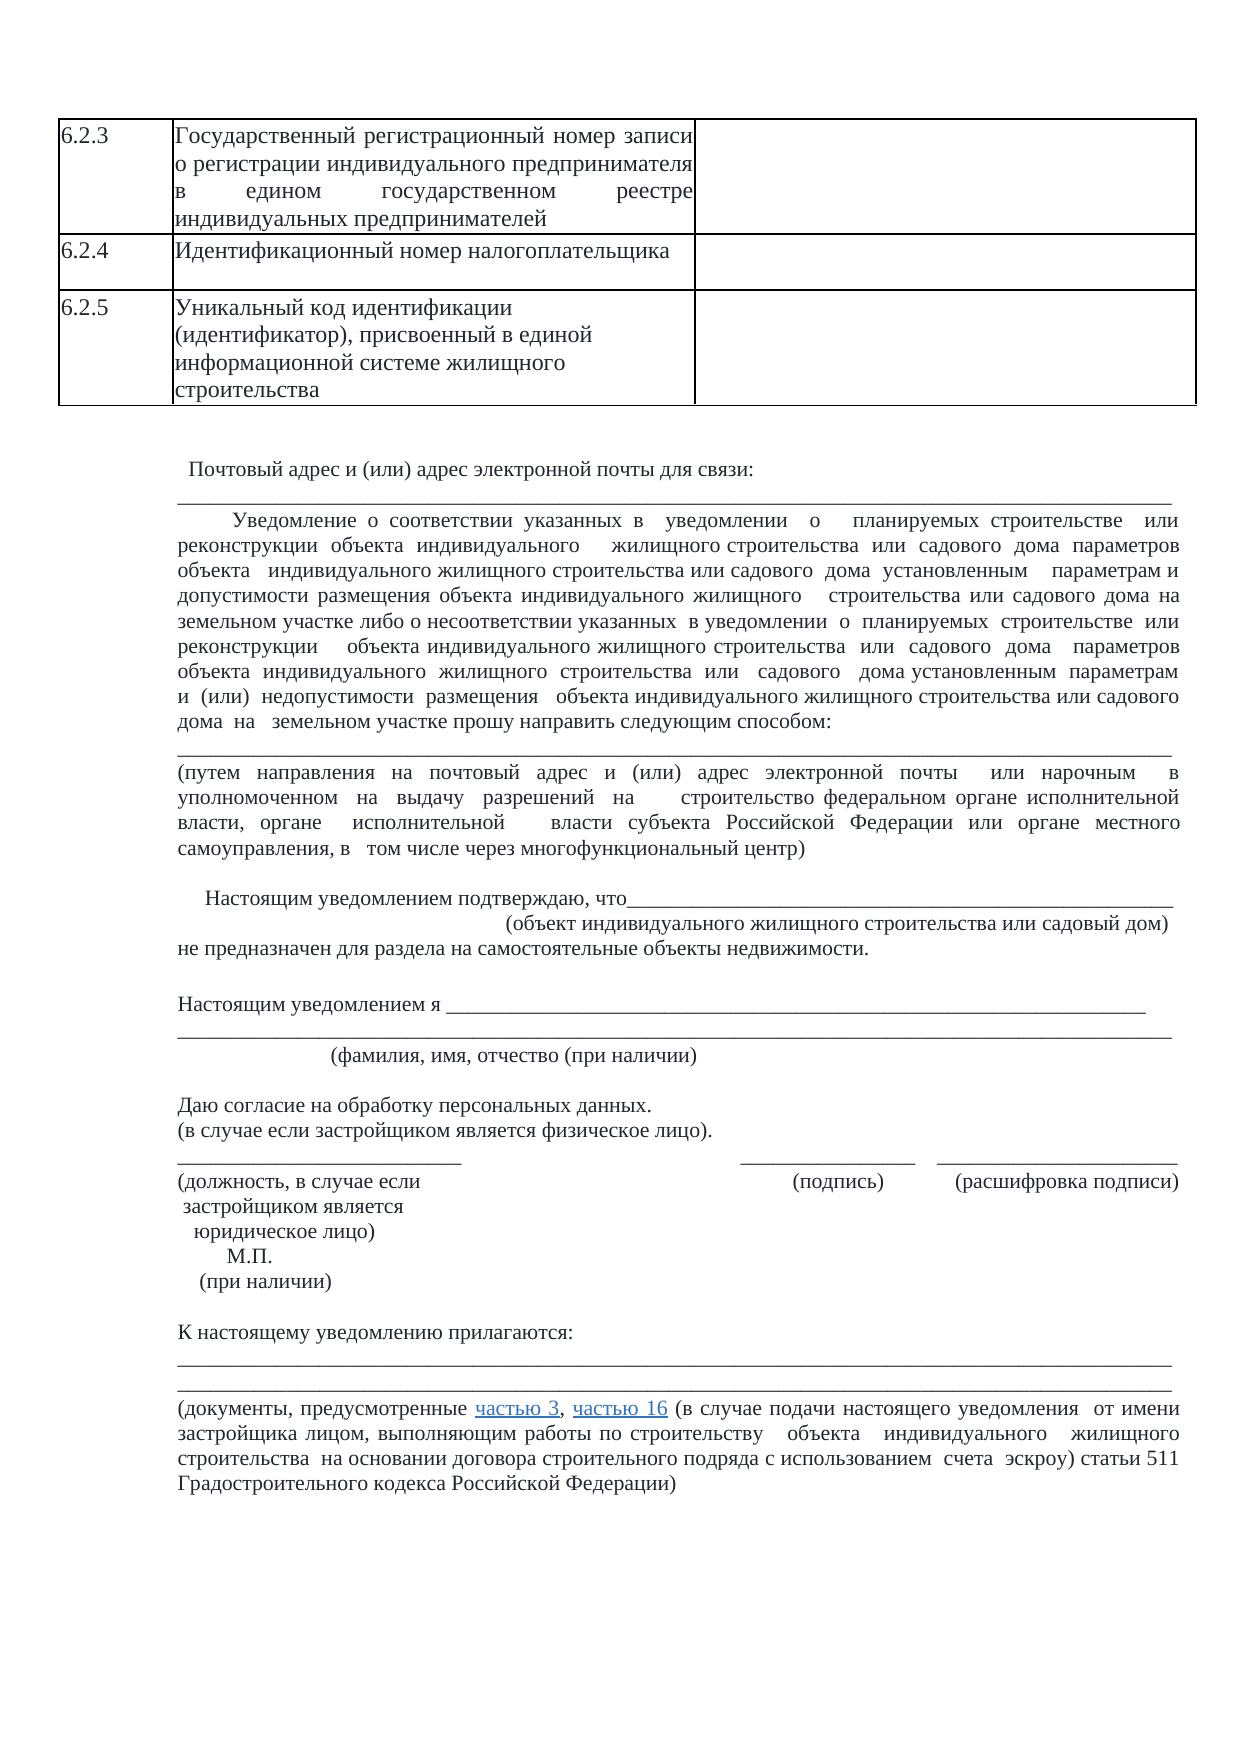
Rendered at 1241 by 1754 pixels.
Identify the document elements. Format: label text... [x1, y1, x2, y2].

text Настоящим уведомлением подтверждаю, что__________________________________________________ [177, 885, 1181, 910]
text Почтовый адрес и (или) адрес электронной почты для связи: [177, 456, 1181, 482]
table_cell [696, 120, 1195, 233]
table_cell Уникальный код идентификации (идентификатор), присвоенный в единой информационной системе жилищного строительства [174, 291, 694, 404]
text ___________________________________________________________________________________________ [177, 1016, 1181, 1042]
text М.П. [177, 1243, 1181, 1268]
text застройщиком является [177, 1193, 1181, 1218]
text (в случае если застройщиком является физическое лицо). [177, 1117, 1181, 1142]
text (фамилия, имя, отчество (при наличии) [177, 1042, 1181, 1067]
text (документы, предусмотренные частью 3, частью 16 (в случае подачи настоящего уведомления от имени застройщика лицом, выполняющим работы по строительству объекта индивидуального жилищного строительства на основании договора строительного подряда с использованием счета эскроу) статьи 511 Градостроительного кодекса Российской Федерации) [177, 1394, 1181, 1495]
table_cell 6.2.3 [60, 120, 172, 233]
text __________________________ ________________ ______________________ [177, 1142, 1181, 1168]
text (должность, в случае если (подпись) (расшифровка подписи) [177, 1168, 1181, 1193]
text ___________________________________________________________________________________________ [177, 1369, 1181, 1394]
text ___________________________________________________________________________________________ [177, 734, 1181, 759]
table_cell [696, 235, 1195, 289]
table_cell 6.2.4 [60, 235, 172, 289]
text К настоящему уведомлению прилагаются: [177, 1319, 1181, 1344]
text ___________________________________________________________________________________________ [177, 482, 1181, 507]
text ___________________________________________________________________________________________ [177, 1344, 1181, 1369]
text (при наличии) [177, 1268, 1181, 1294]
table_cell Идентификационный номер налогоплательщика [174, 235, 694, 289]
text Даю согласие на обработку персональных данных. [177, 1092, 1181, 1117]
text юридическое лицо) [177, 1218, 1181, 1243]
text Настоящим уведомлением я ________________________________________________________________ [177, 991, 1181, 1016]
text (путем направления на почтовый адрес и (или) адрес электронной почты или нарочным в уполномоченном на выдачу разрешений на строительство федеральном органе исполнительной власти, органе исполнительной власти субъекта Российской Федерации или органе местного самоуправления, в том числе через многофункциональный центр) [177, 759, 1181, 860]
text не предназначен для раздела на самостоятельные объекты недвижимости. [177, 935, 1181, 961]
table_cell Государственный регистрационный номер записи о регистрации индивидуального предпринимателя в едином государственном реестре индивидуальных предпринимателей [174, 120, 694, 233]
text (объект индивидуального жилищного строительства или садовый дом) [177, 910, 1181, 935]
table_cell 6.2.5 [60, 291, 172, 404]
text Уведомление о соответствии указанных в уведомлении о планируемых строительстве или реконструкции объекта индивидуального жилищного строительства или садового дома параметров объекта индивидуального жилищного строительства или садового дома установленным параметрам и допустимости размещения объекта индивидуального жилищного строительства или садового дома на земельном участке либо о несоответствии указанных в уведомлении о планируемых строительстве или реконструкции объекта индивидуального жилищного строительства или садового дома параметров объекта индивидуального жилищного строительства или садового дома установленным параметрам и (или) недопустимости размещения объекта индивидуального жилищного строительства или садового дома на земельном участке прошу направить следующим способом: [177, 507, 1181, 734]
table_cell [696, 291, 1195, 404]
